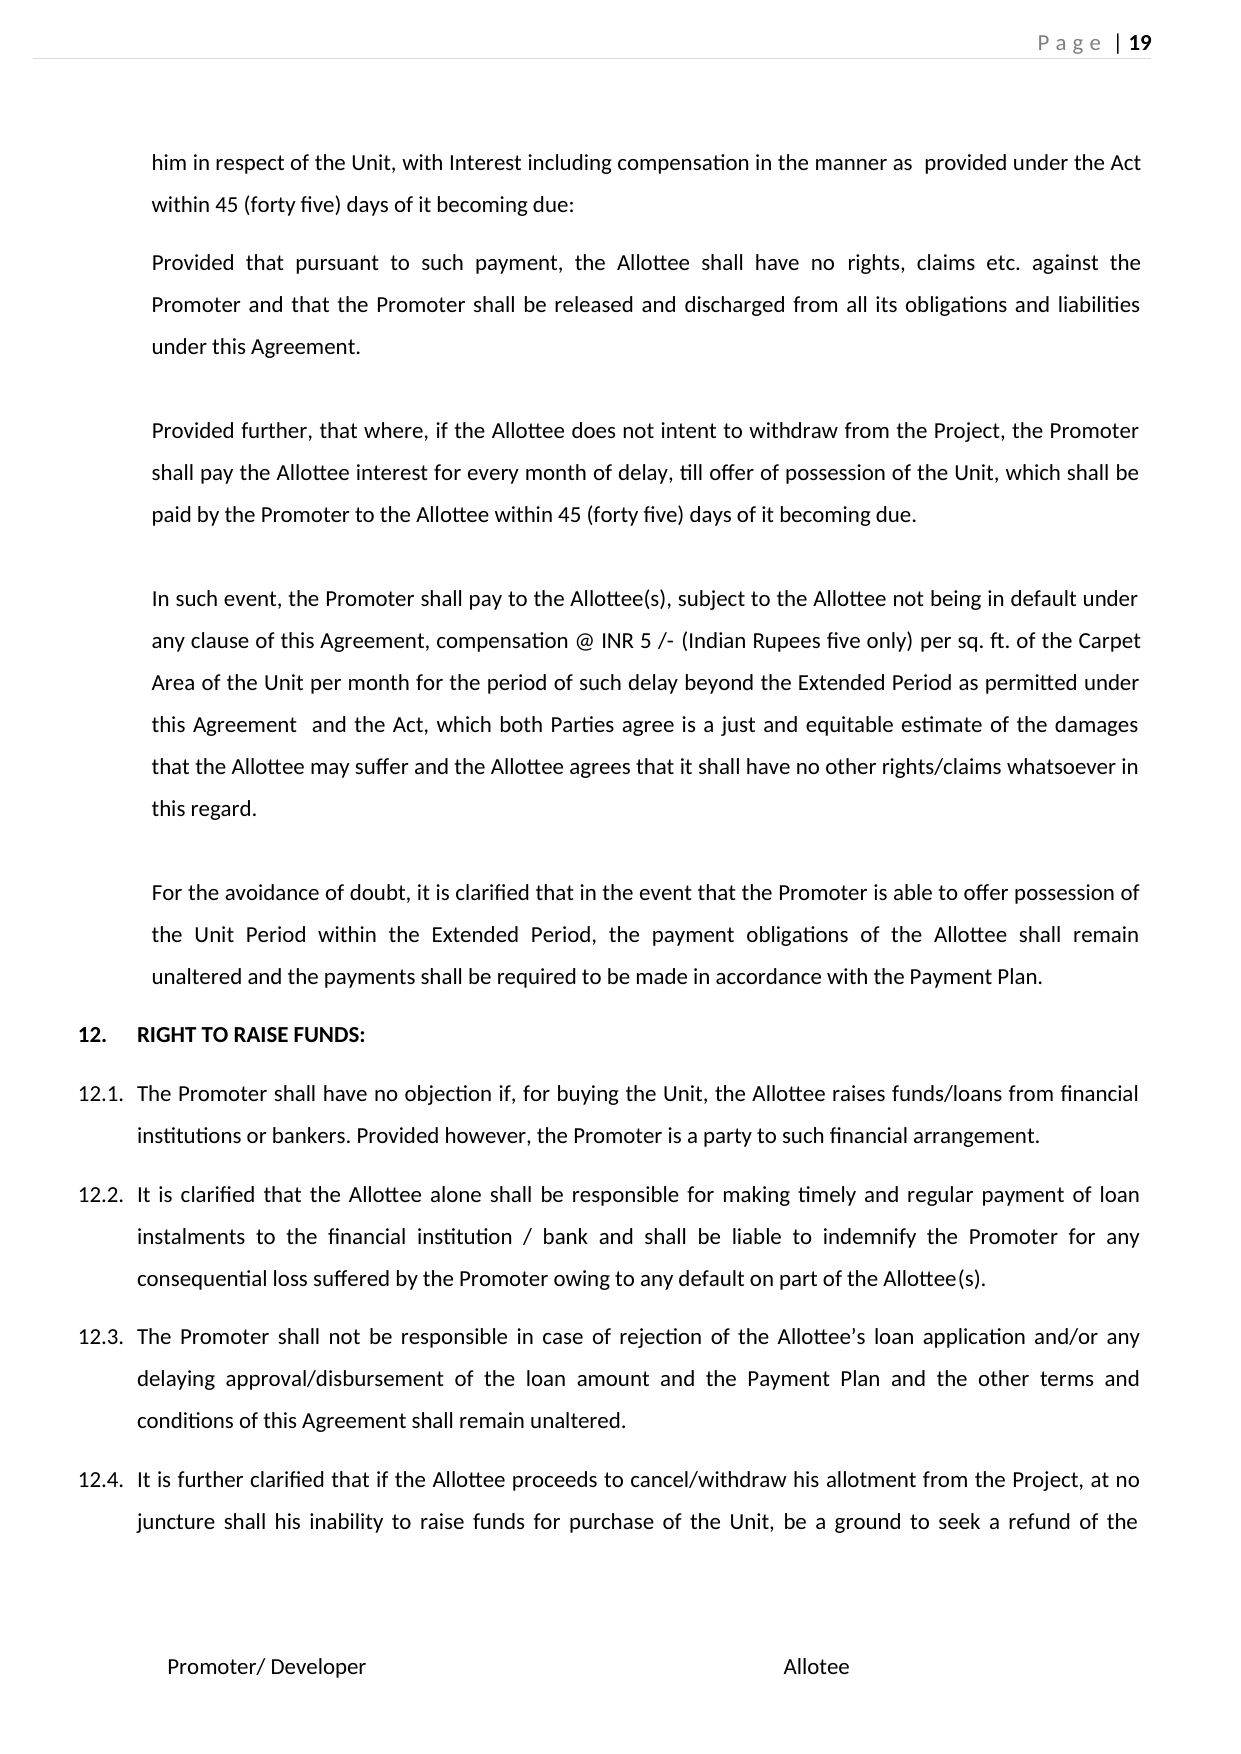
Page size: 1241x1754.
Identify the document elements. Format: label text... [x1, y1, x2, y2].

list RIGHT TO RAISE FUNDS: [78, 1021, 1141, 1049]
list Provided that pursuant to such payment, the Allottee shall have no rights, claims etc. against the Promoter and that the Promoter shall be released and discharged from all its obligations and liabilities under this Agreement. [151, 248, 1141, 360]
list Provided further, that where, if the Allottee does not intent to withdraw from the Project, the Promoter shall pay the Allottee interest for every month of delay, till offer of possession of the Unit, which shall be paid by the Promoter to the Allottee within 45 (forty five) days of it becoming due. [151, 416, 1141, 528]
list The Promoter shall not be responsible in case of rejection of the Allottee’s loan application and/or any delaying approval/disbursement of the loan amount and the Payment Plan and the other terms and conditions of this Agreement shall remain unaltered. [78, 1322, 1141, 1434]
list In such event, the Promoter shall pay to the Allottee(s), subject to the Allottee not being in default under any clause of this Agreement, compensation @ INR 5 /- (Indian Rupees five only) per sq. ft. of the Carpet Area of the Unit per month for the period of such delay beyond the Extended Period as permitted under this Agreement and the Act, which both Parties agree is a just and equitable estimate of the damages that the Allottee may suffer and the Allottee agrees that it shall have no other rights/claims whatsoever in this regard. [151, 584, 1141, 822]
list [114, 148, 1141, 218]
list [78, 1465, 1141, 1535]
list It is clarified that the Allottee alone shall be responsible for making timely and regular payment of loan instalments to the financial institution / bank and shall be liable to indemnify the Promoter for any consequential loss suffered by the Promoter owing to any default on part of the Allottee(s). [78, 1180, 1141, 1292]
list The Promoter shall have no objection if, for buying the Unit, the Allottee raises funds/loans from financial institutions or bankers. Provided however, the Promoter is a party to such financial arrangement. [78, 1079, 1141, 1149]
list For the avoidance of doubt, it is clarified that in the event that the Promoter is able to offer possession of the Unit Period within the Extended Period, the payment obligations of the Allottee shall remain unaltered and the payments shall be required to be made in accordance with the Payment Plan. [151, 878, 1141, 990]
